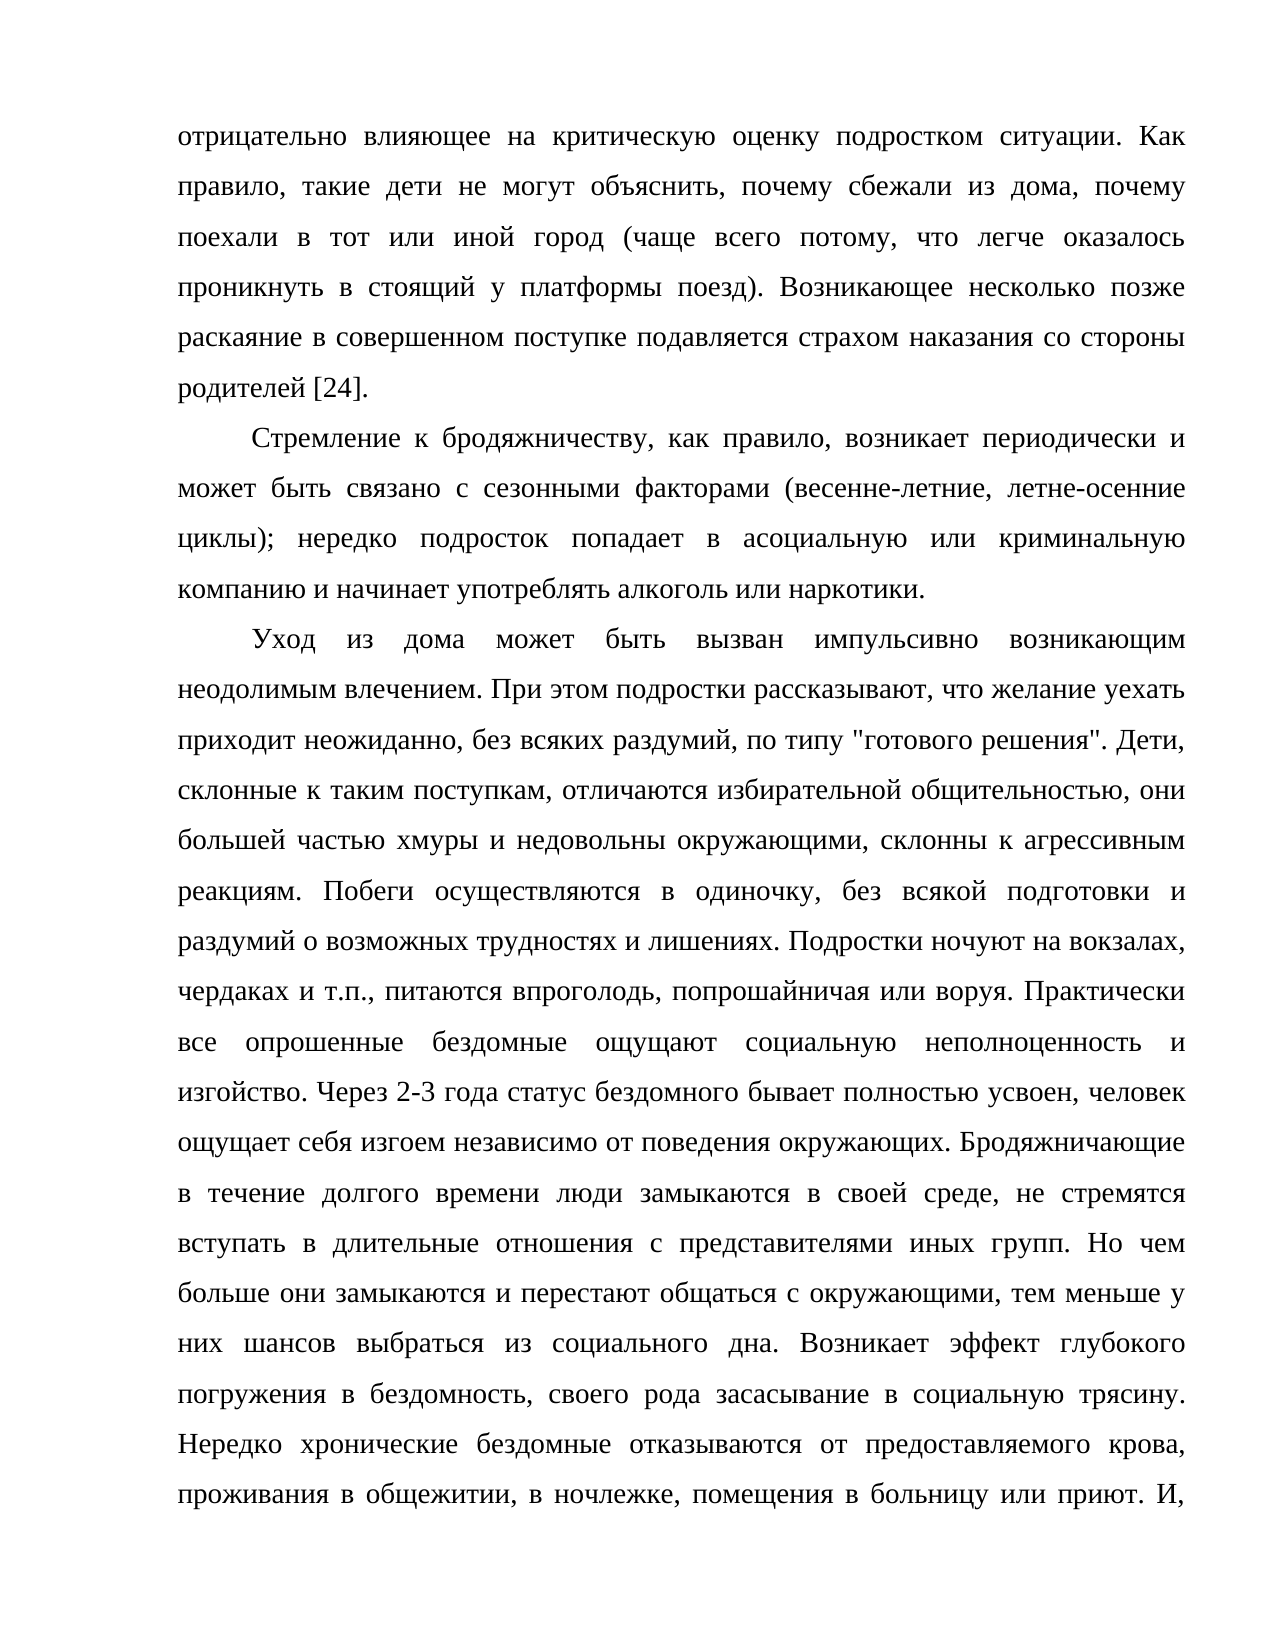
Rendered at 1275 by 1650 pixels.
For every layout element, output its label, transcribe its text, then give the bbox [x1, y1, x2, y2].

text Стремление к бродяжничеству, как правило, возникает периодически и может быть связано с сезонными факторами (весенне-летние, летне-осенние циклы); нередко подросток попадает в асоциальную или криминальную компанию и начинает употреблять алкоголь или наркотики. [177, 420, 1186, 604]
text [177, 118, 1186, 403]
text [177, 621, 1186, 1510]
